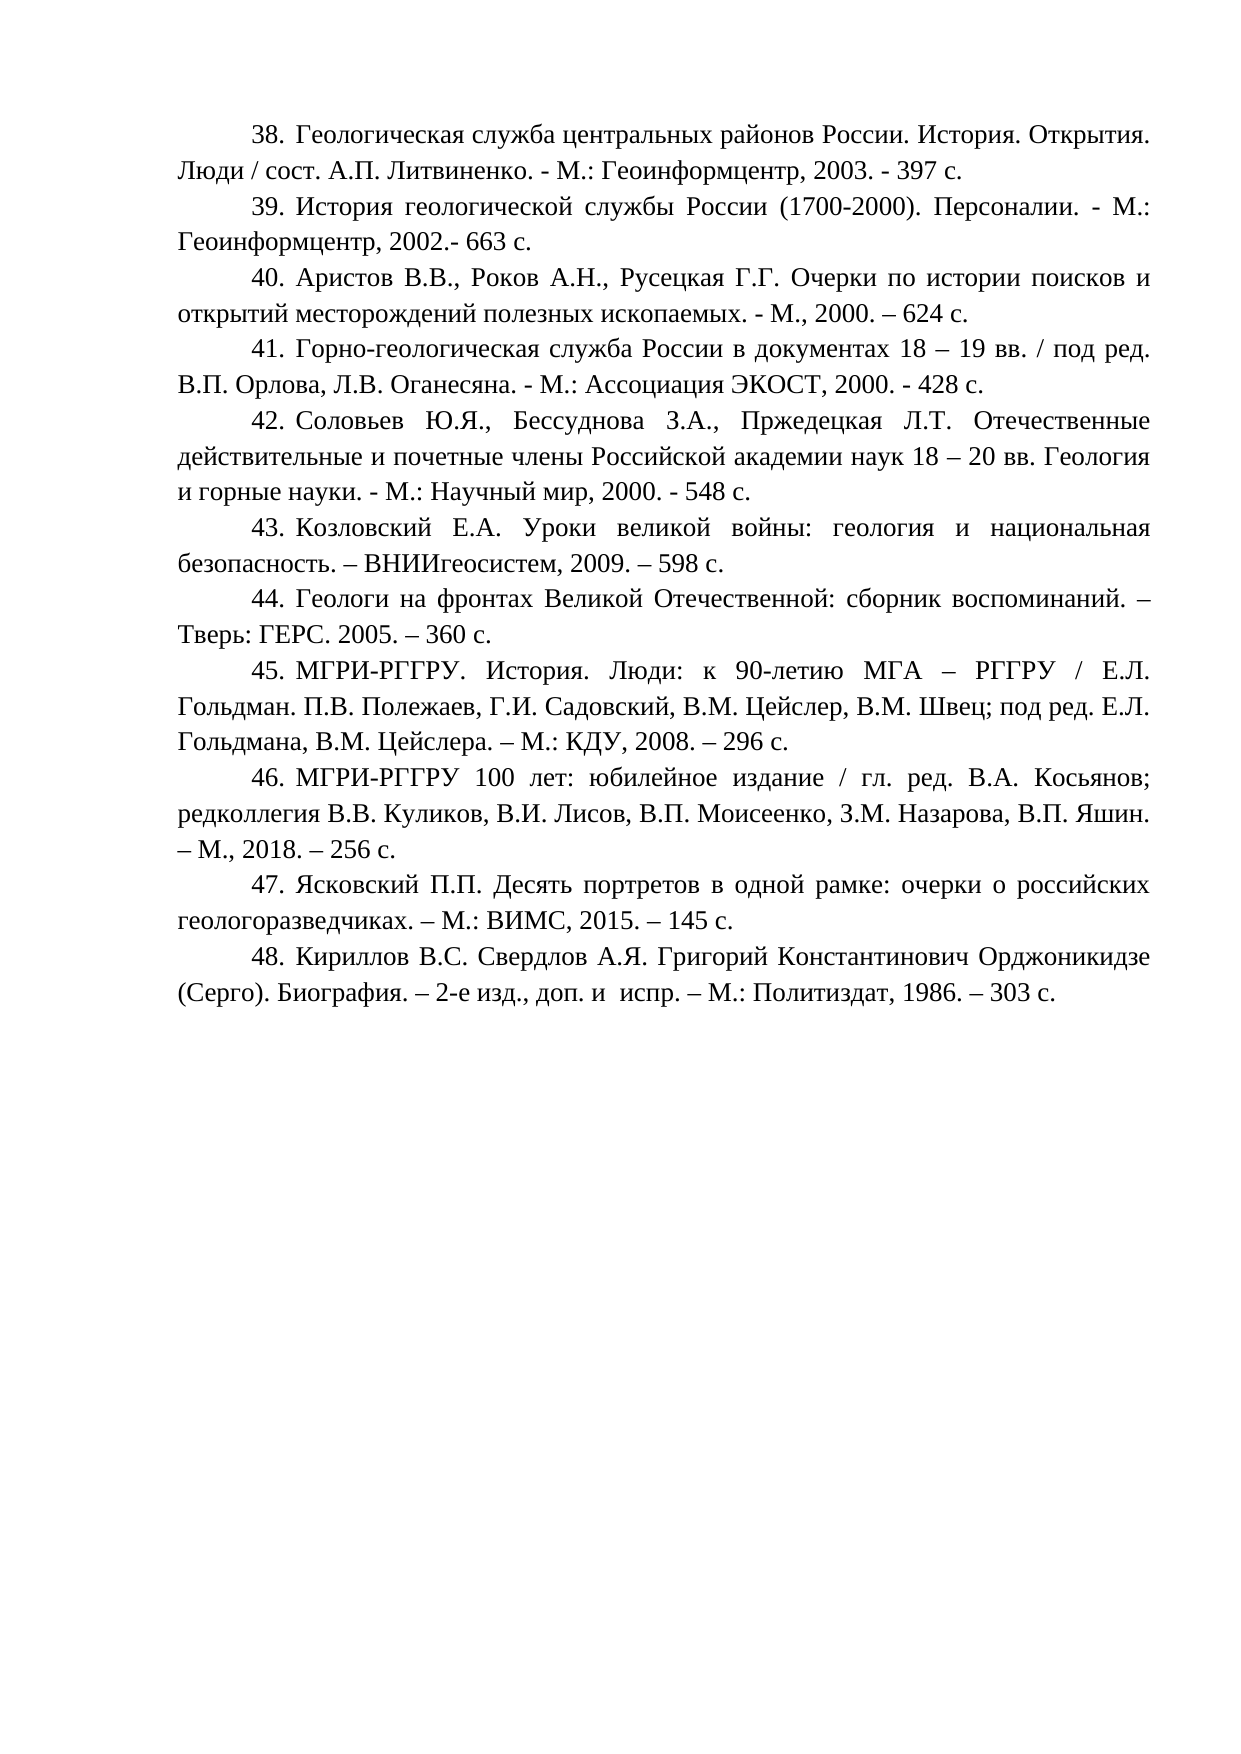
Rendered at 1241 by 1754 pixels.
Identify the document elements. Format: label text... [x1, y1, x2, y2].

list Козловский Е.А. Уроки великой войны: геология и национальная безопасность. – ВНИИгеосистем, 2009. – 598 с. [177, 511, 1152, 578]
list Горно-геологическая служба России в документах 18 – 19 вв. / под ред. В.П. Орлова, Л.В. Оганесяна. - М.: Ассоциация ЭКОСТ, 2000. - 428 с. [177, 332, 1152, 399]
list МГРИ-РГГРУ. История. Люди: к 90-летию МГА – РГГРУ / Е.Л. Гольдман. П.В. Полежаев, Г.И. Садовский, В.М. Цейслер, В.М. Швец; под ред. Е.Л. Гольдмана, В.М. Цейслера. – М.: КДУ, 2008. – 296 с. [177, 654, 1152, 757]
list Кириллов В.С. Свердлов А.Я. Григорий Константинович Орджоникидзе (Серго). Биография. – 2-е изд., доп. и испр. – М.: Политиздат, 1986. – 303 с. [177, 940, 1152, 1007]
list Аристов В.В., Роков А.Н., Русецкая Г.Г. Очерки по истории поисков и открытий месторождений полезных ископаемых. - М., 2000. – 624 с. [177, 261, 1152, 328]
list История геологической службы России (1700-2000). Персоналии. - М.: Геоинформцентр, 2002.- 663 с. [177, 189, 1152, 256]
list Геологи на фронтах Великой Отечественной: сборник воспоминаний. – Тверь: ГЕРС. 2005. – 360 с. [177, 583, 1152, 649]
list Соловьев Ю.Я., Бессуднова З.А., Пржедецкая Л.Т. Отечественные действительные и почетные члены Российской академии наук 18 – 20 вв. Геология и горные науки. - М.: Научный мир, 2000. - 548 с. [177, 404, 1152, 507]
list Ясковский П.П. Десять портретов в одной рамке: очерки о российских геологоразведчиках. – М.: ВИМС, 2015. – 145 с. [177, 868, 1152, 935]
list МГРИ-РГГРУ 100 лет: юбилейное издание / гл. ред. В.А. Косьянов; редколлегия В.В. Куликов, В.И. Лисов, В.П. Моисеенко, З.М. Назарова, В.П. Яшин. – М., 2018. – 256 с. [177, 761, 1152, 864]
list Геологическая служба центральных районов России. История. Открытия. Люди / сост. А.П. Литвиненко. - М.: Геоинформцентр, 2003. - 397 с. [177, 118, 1152, 185]
